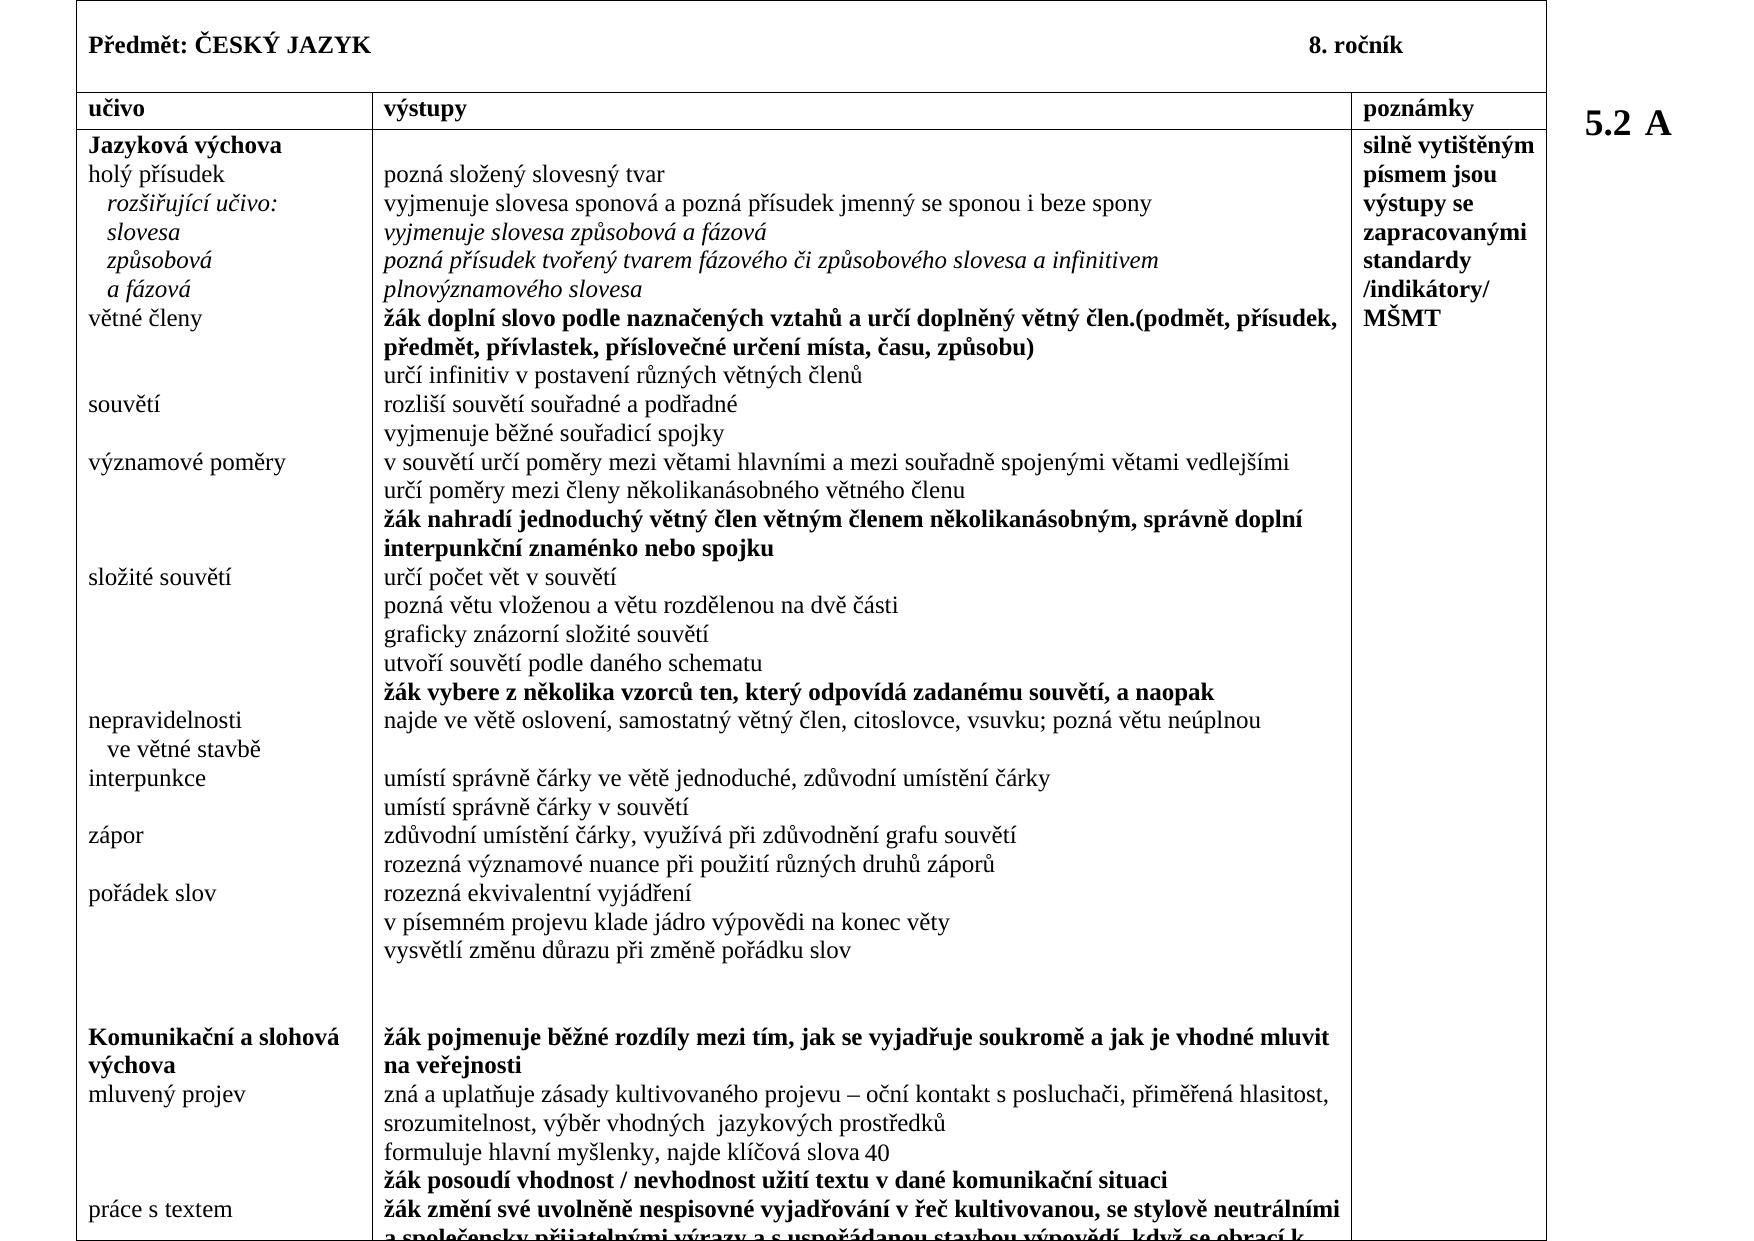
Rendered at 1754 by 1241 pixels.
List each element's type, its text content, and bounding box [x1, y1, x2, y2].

table_cell výstupy [373, 93, 1351, 129]
table_cell Jazyková výchova holý přísudek rozšiřující učivo: slovesa způsobová a fázová větné členy souvětí významové poměry složité souvětí nepravidelnosti ve větné stavbě interpunkce zápor pořádek slov Komunikační a slohová výchova mluvený projev práce s textem výklad líčení charakteristika literární postavy Literární výchova literatura národního obrození základní literární směry 2. poloviny 19. století v poezii a próze osobnosti světové literatury humoristická próza [77, 130, 372, 1240]
table_cell silně vytištěným písmem jsou výstupy se zapracovanými standardy /indikátory/ MŠMT [1352, 130, 1546, 1240]
table_cell poznámky [1352, 93, 1546, 129]
table_cell pozná složený slovesný tvar vyjmenuje slovesa sponová a pozná přísudek jmenný se sponou i beze spony vyjmenuje slovesa způsobová a fázová pozná přísudek tvořený tvarem fázového či způsobového slovesa a infinitivem plnovýznamového slovesa žák doplní slovo podle naznačených vztahů a určí doplněný větný člen.(podmět, přísudek, předmět, přívlastek, příslovečné určení místa, času, způsobu) určí infinitiv v postavení různých větných členů rozliší souvětí souřadné a podřadné vyjmenuje běžné souřadicí spojky v souvětí určí poměry mezi větami hlavními a mezi souřadně spojenými větami vedlejšími určí poměry mezi členy několikanásobného větného členu žák nahradí jednoduchý větný člen větným členem několikanásobným, správně doplní interpunkční znaménko nebo spojku určí počet vět v souvětí pozná větu vloženou a větu rozdělenou na dvě části graficky znázorní složité souvětí utvoří souvětí podle daného schematu žák vybere z několika vzorců ten, který odpovídá zadanému souvětí, a naopak najde ve větě oslovení, samostatný větný člen, citoslovce, vsuvku; pozná větu neúplnou umístí správně čárky ve větě jednoduché, zdůvodní umístění čárky umístí správně čárky v souvětí zdůvodní umístění čárky, využívá při zdůvodnění grafu souvětí rozezná významové nuance při použití různých druhů záporů rozezná ekvivalentní vyjádření v písemném projevu klade jádro výpovědi na konec věty vysvětlí změnu důrazu při změně pořádku slov žák pojmenuje běžné rozdíly mezi tím, jak se vyjadřuje soukromě a jak je vhodné mluvit na veřejnosti zná a uplatňuje zásady kultivovaného projevu – oční kontakt s posluchači, přiměřená hlasitost, srozumitelnost, výběr vhodných jazykových prostředků formuluje hlavní myšlenky, najde klíčová slova žák posoudí vhodnost / nevhodnost užití textu v dané komunikační situaci žák změní své uvolněně nespisovné vyjadřování v řeč kultivovanou, se stylově neutrálními a společensky přijatelnými výrazy a s uspořádanou stavbou výpovědí, když se obrací k osobě váženější a v situacích formálních žák samostatně pracuje se Slovníkem spisovné češtiny a s dalšími slovníky a příručkami popisuje jednotlivé části jevu a osvětluje vztahy mezi nimi, užívá spisovné, zejména neutrální jazykové prostředky, správně užívá termíny žák vyhledá informace pomocí internetových vyhledavačů, odborných publikací a dalších zdrojů a na jejich základě zpracuje výklad vyjadřuje osobní, jedinečný vztah k popisované skutečnosti, užívá v textu obrazná vyjádření charakterizuje zvolenou literární postavu přímo i nepřímo, užívá hodnotících prvků, vyjadřuje svůj vztah vysvětlí význam činnosti národních buditelů zná a vysvětlí pojem satira, epigram, fejeton vyhledá v textu ironii a sarkasmus zná a charakterizuje literární směry romantismus a realismus v dostupných informačních zdrojích vyhledá základní informace o literárních směrech a autorech zná některé významné české a světové autory a jejich základní díla [373, 130, 1351, 1240]
table_header Předmět: ČESKÝ JAZYK 8. ročník [77, 1, 1546, 92]
table_cell učivo [77, 93, 372, 129]
subtitle Anglický jazyk [1547, 100, 1665, 143]
